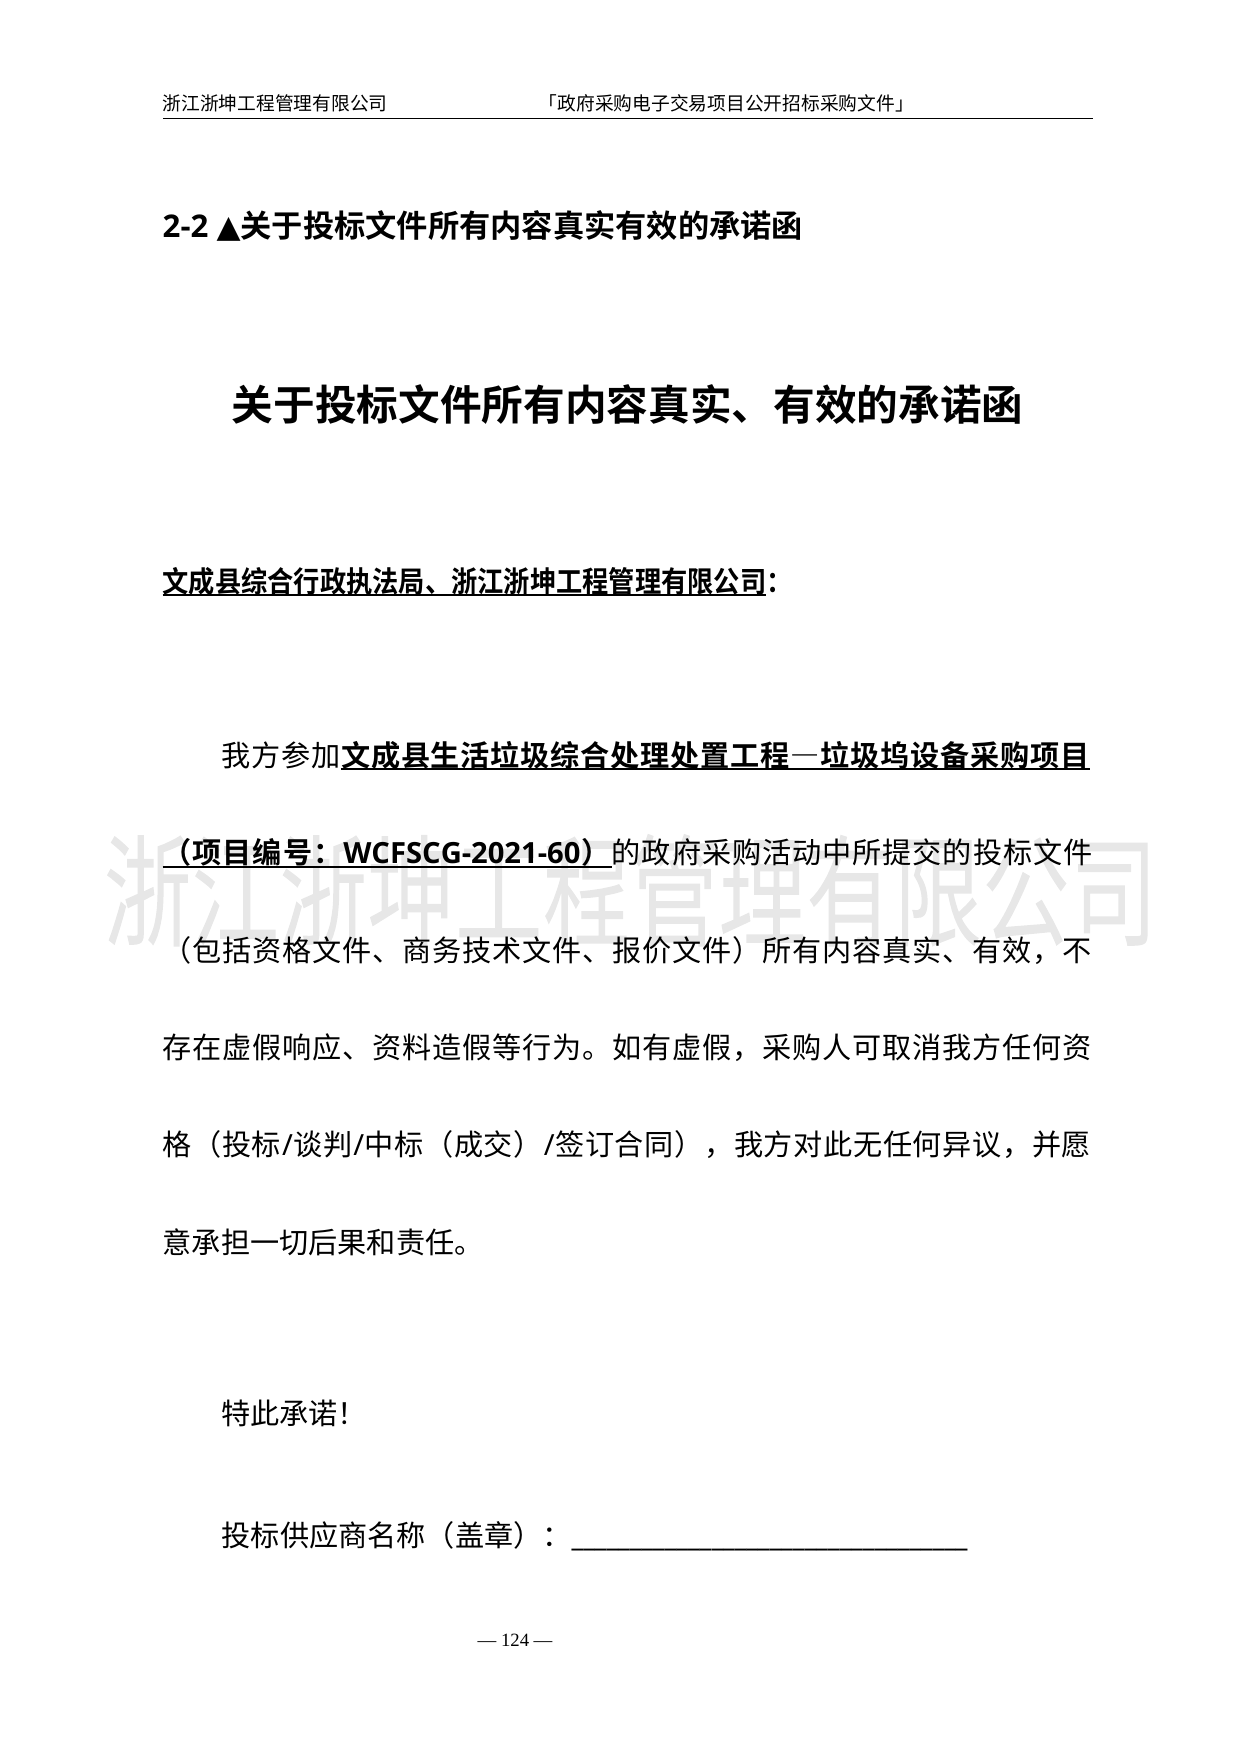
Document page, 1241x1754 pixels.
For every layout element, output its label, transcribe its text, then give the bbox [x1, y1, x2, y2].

text 投标供应商名称（盖章）：__________________________________ [221, 1513, 1093, 1555]
text 文成县综合行政执法局、浙江浙坤工程管理有限公司： [162, 547, 1093, 612]
text 我方参加文成县生活垃圾综合处理处置工程—垃圾坞设备采购项目（项目编号：WCFSCG-2021-60）的政府采购活动中所提交的投标文件（包括资格文件、商务技术文件、报价文件）所有内容真实、有效，不存在虚假响应、资料造假等行为。如有虚假，采购人可取消我方任何资格（投标/谈判/中标（成交）/签订合同），我方对此无任何异议，并愿意承担一切后果和责任。 [162, 721, 1093, 1273]
text 特此承诺！ [162, 1379, 1093, 1444]
text 关于投标文件所有内容真实、有效的承诺函 [162, 370, 1093, 435]
subtitle 2-2 ▲关于投标文件所有内容真实有效的承诺函 [162, 192, 1093, 257]
